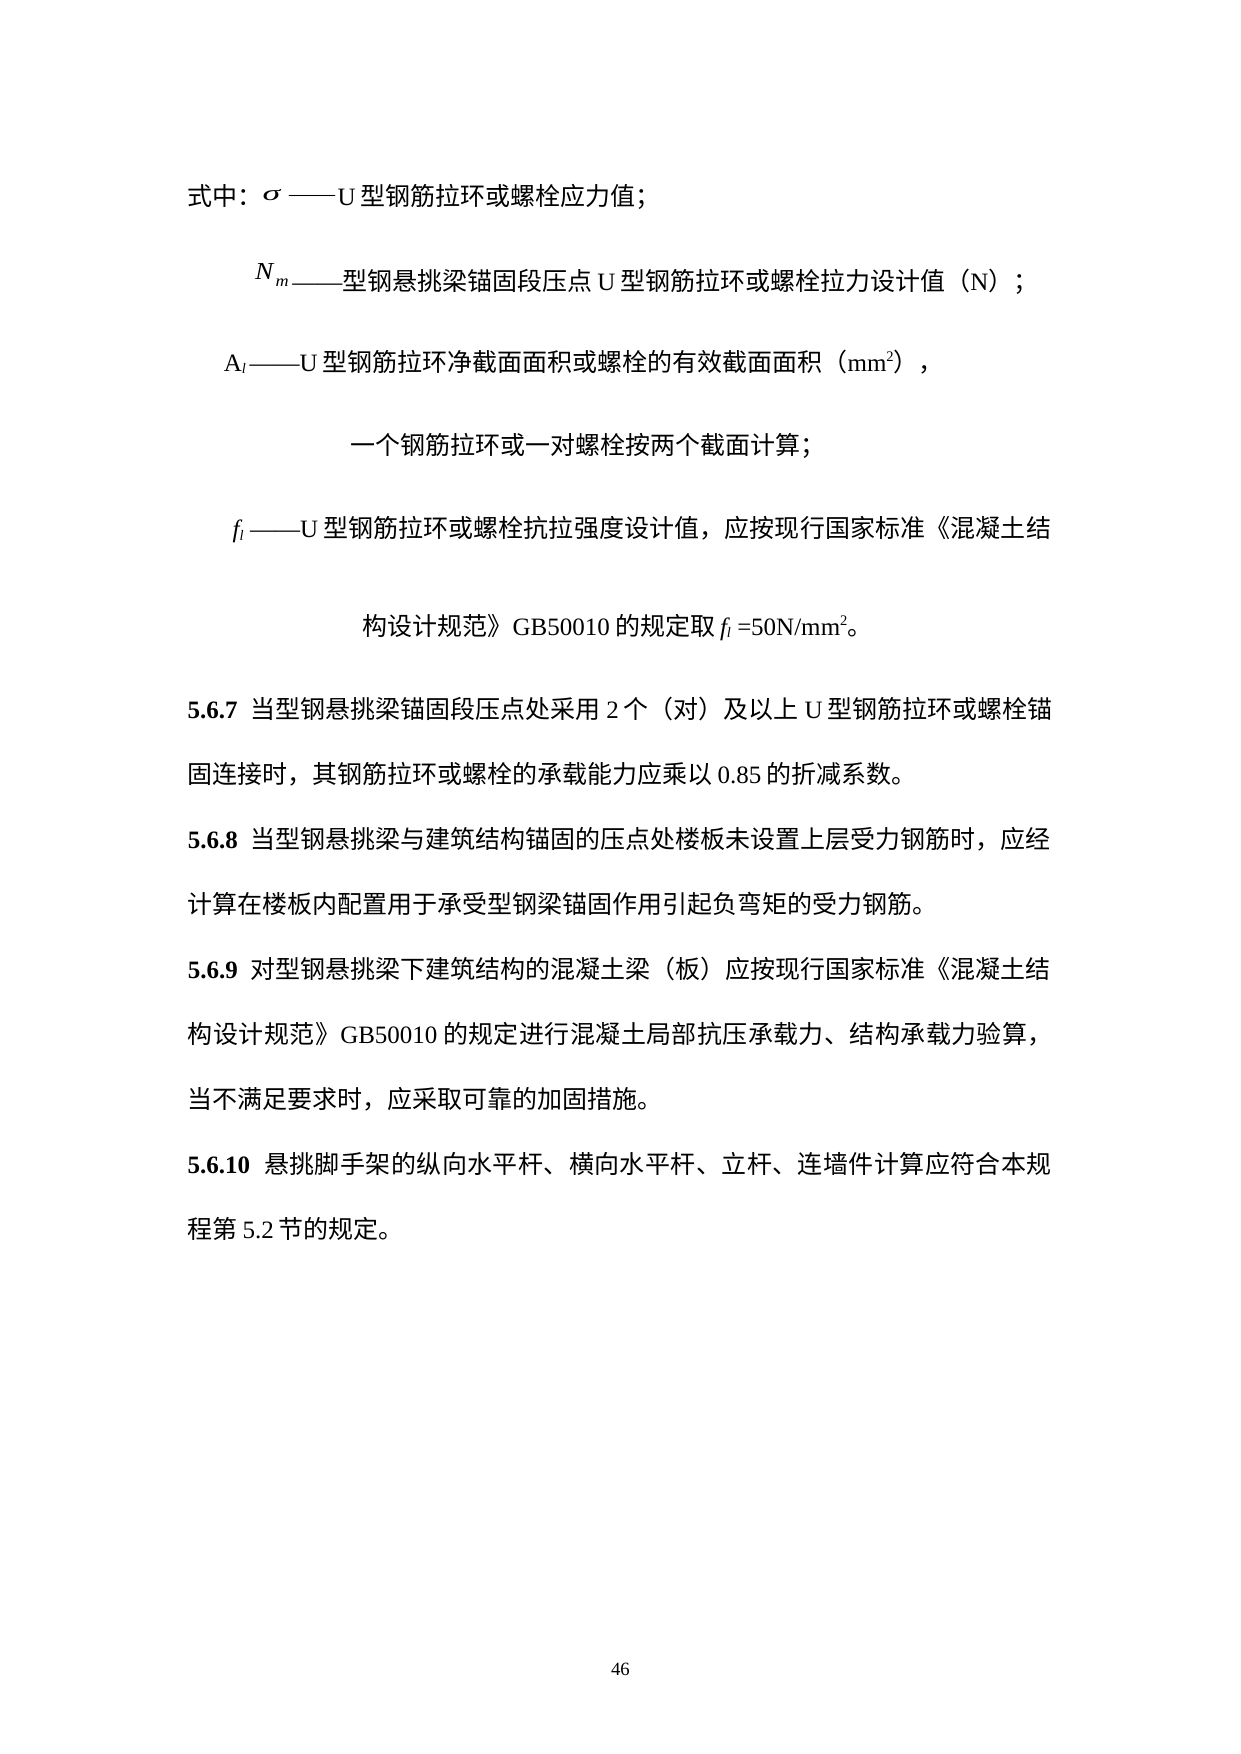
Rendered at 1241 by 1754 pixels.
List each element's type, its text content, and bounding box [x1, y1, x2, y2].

text 5.6.7 当型钢悬挑梁锚固段压点处采用2个（对）及以上U型钢筋拉环或螺栓锚固连接时，其钢筋拉环或螺栓的承载能力应乘以0.85的折减系数。 [187, 675, 1053, 805]
text ——型钢悬挑梁锚固段压点U型钢筋拉环或螺栓拉力设计值（N）； [253, 245, 1053, 310]
text 一个钢筋拉环或一对螺栓按两个截面计算； [187, 411, 1053, 476]
text Al ——U型钢筋拉环净截面面积或螺栓的有效截面面积（mm2）， [187, 328, 1053, 393]
text 5.6.10 悬挑脚手架的纵向水平杆、横向水平杆、立杆、连墙件计算应符合本规程第5.2节的规定。 [187, 1130, 1053, 1260]
text 5.6.9 对型钢悬挑梁下建筑结构的混凝土梁（板）应按现行国家标准《混凝土结构设计规范》GB50010的规定进行混凝土局部抗压承载力、结构承载力验算，当不满足要求时，应采取可靠的加固措施。 [188, 935, 1053, 1130]
text 式中：——U型钢筋拉环或螺栓应力值； [187, 162, 1053, 227]
text 5.6.8 当型钢悬挑梁与建筑结构锚固的压点处楼板未设置上层受力钢筋时，应经计算在楼板内配置用于承受型钢梁锚固作用引起负弯矩的受力钢筋。 [188, 805, 1053, 935]
text fl ——U型钢筋拉环或螺栓抗拉强度设计值，应按现行国家标准《混凝土结构设计规范》GB50010的规定取fl =50N/mm2。 [187, 494, 1053, 657]
